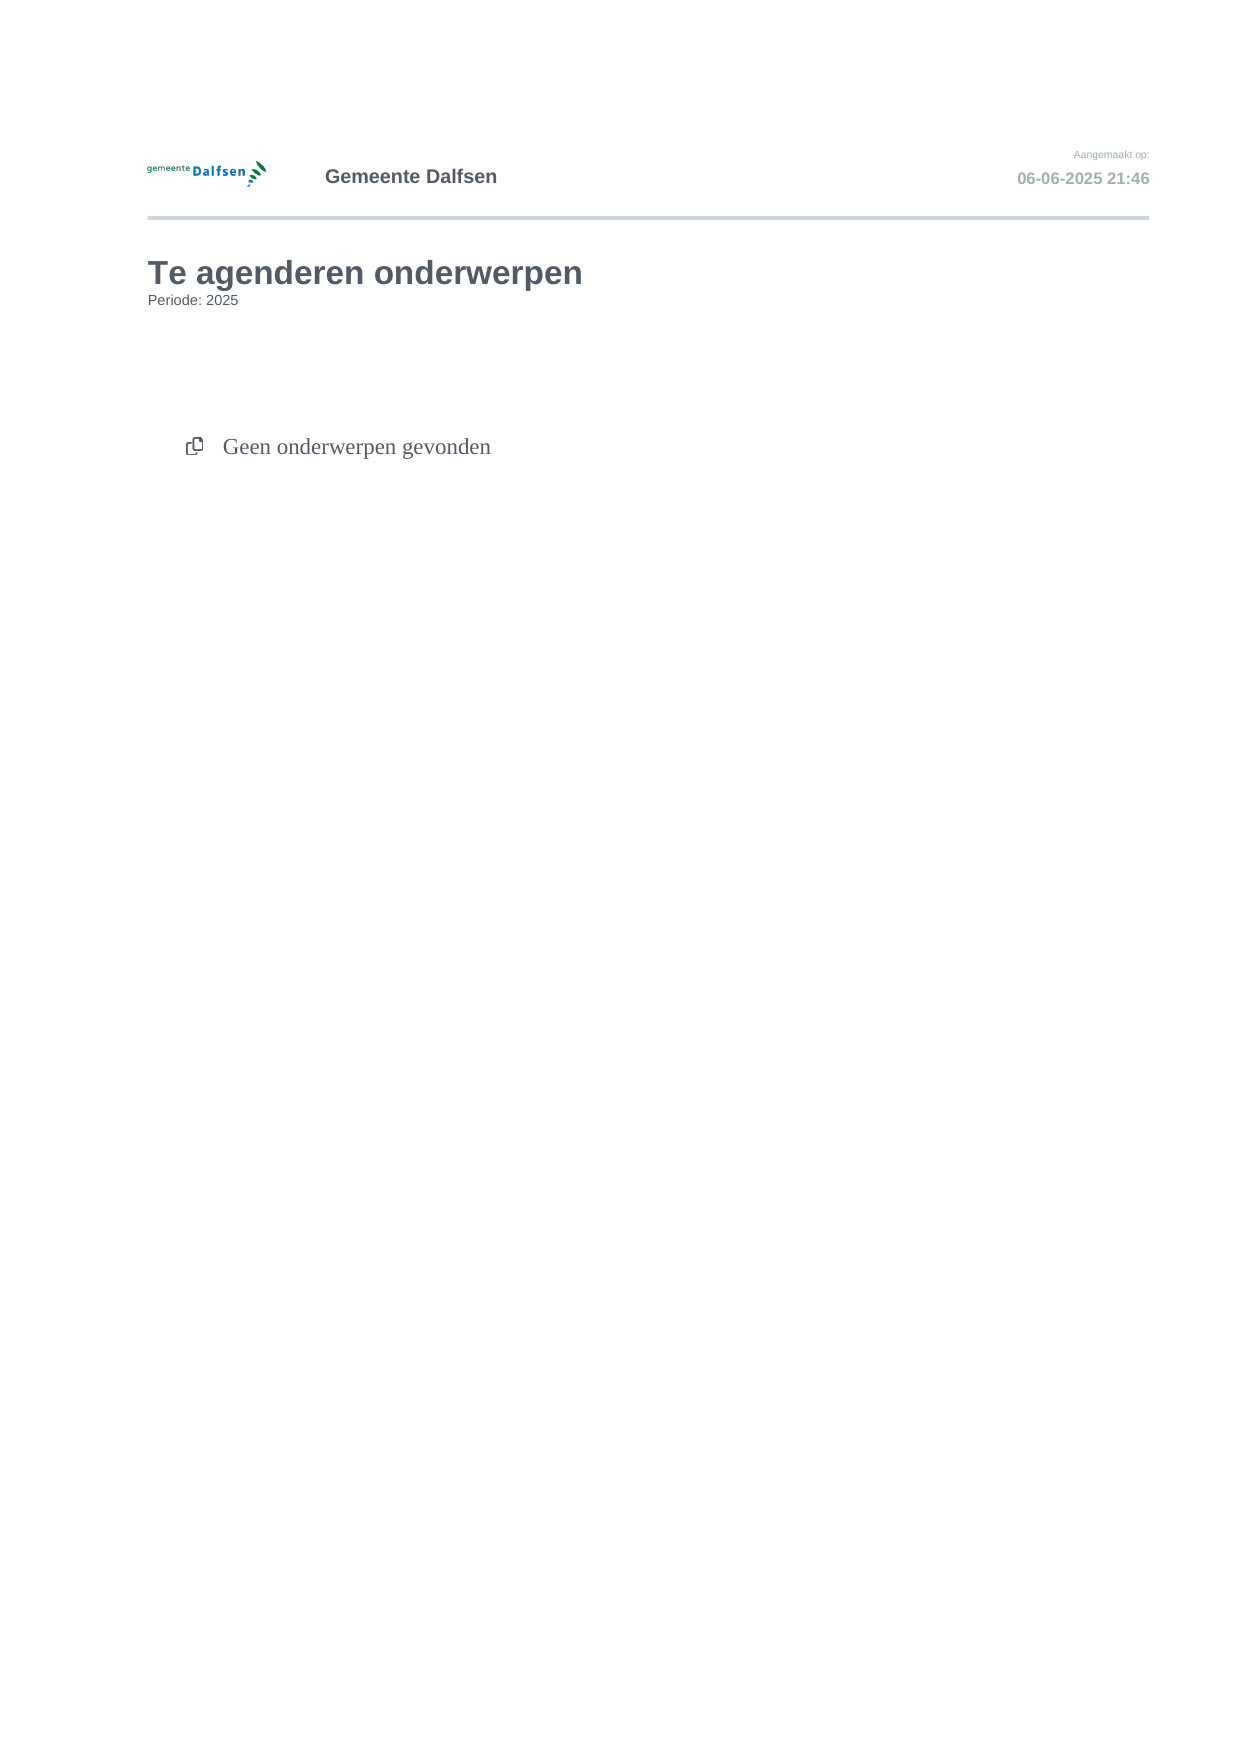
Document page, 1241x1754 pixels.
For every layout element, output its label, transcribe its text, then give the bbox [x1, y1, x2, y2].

picture [147, 161, 266, 187]
picture [186, 437, 203, 455]
table_header Te agenderen onderwerpen [148, 245, 727, 292]
picture [147, 216, 1150, 220]
table_header Gemeente Dalfsen [325, 148, 727, 188]
table_header Aangemaakt op: [727, 148, 1149, 161]
table_cell Periode: 2025 [148, 292, 727, 325]
table_cell 06-06-2025 21:46 [727, 161, 1149, 188]
table_header [148, 148, 325, 188]
list Geen onderwerpen gevonden [185, 433, 1093, 459]
